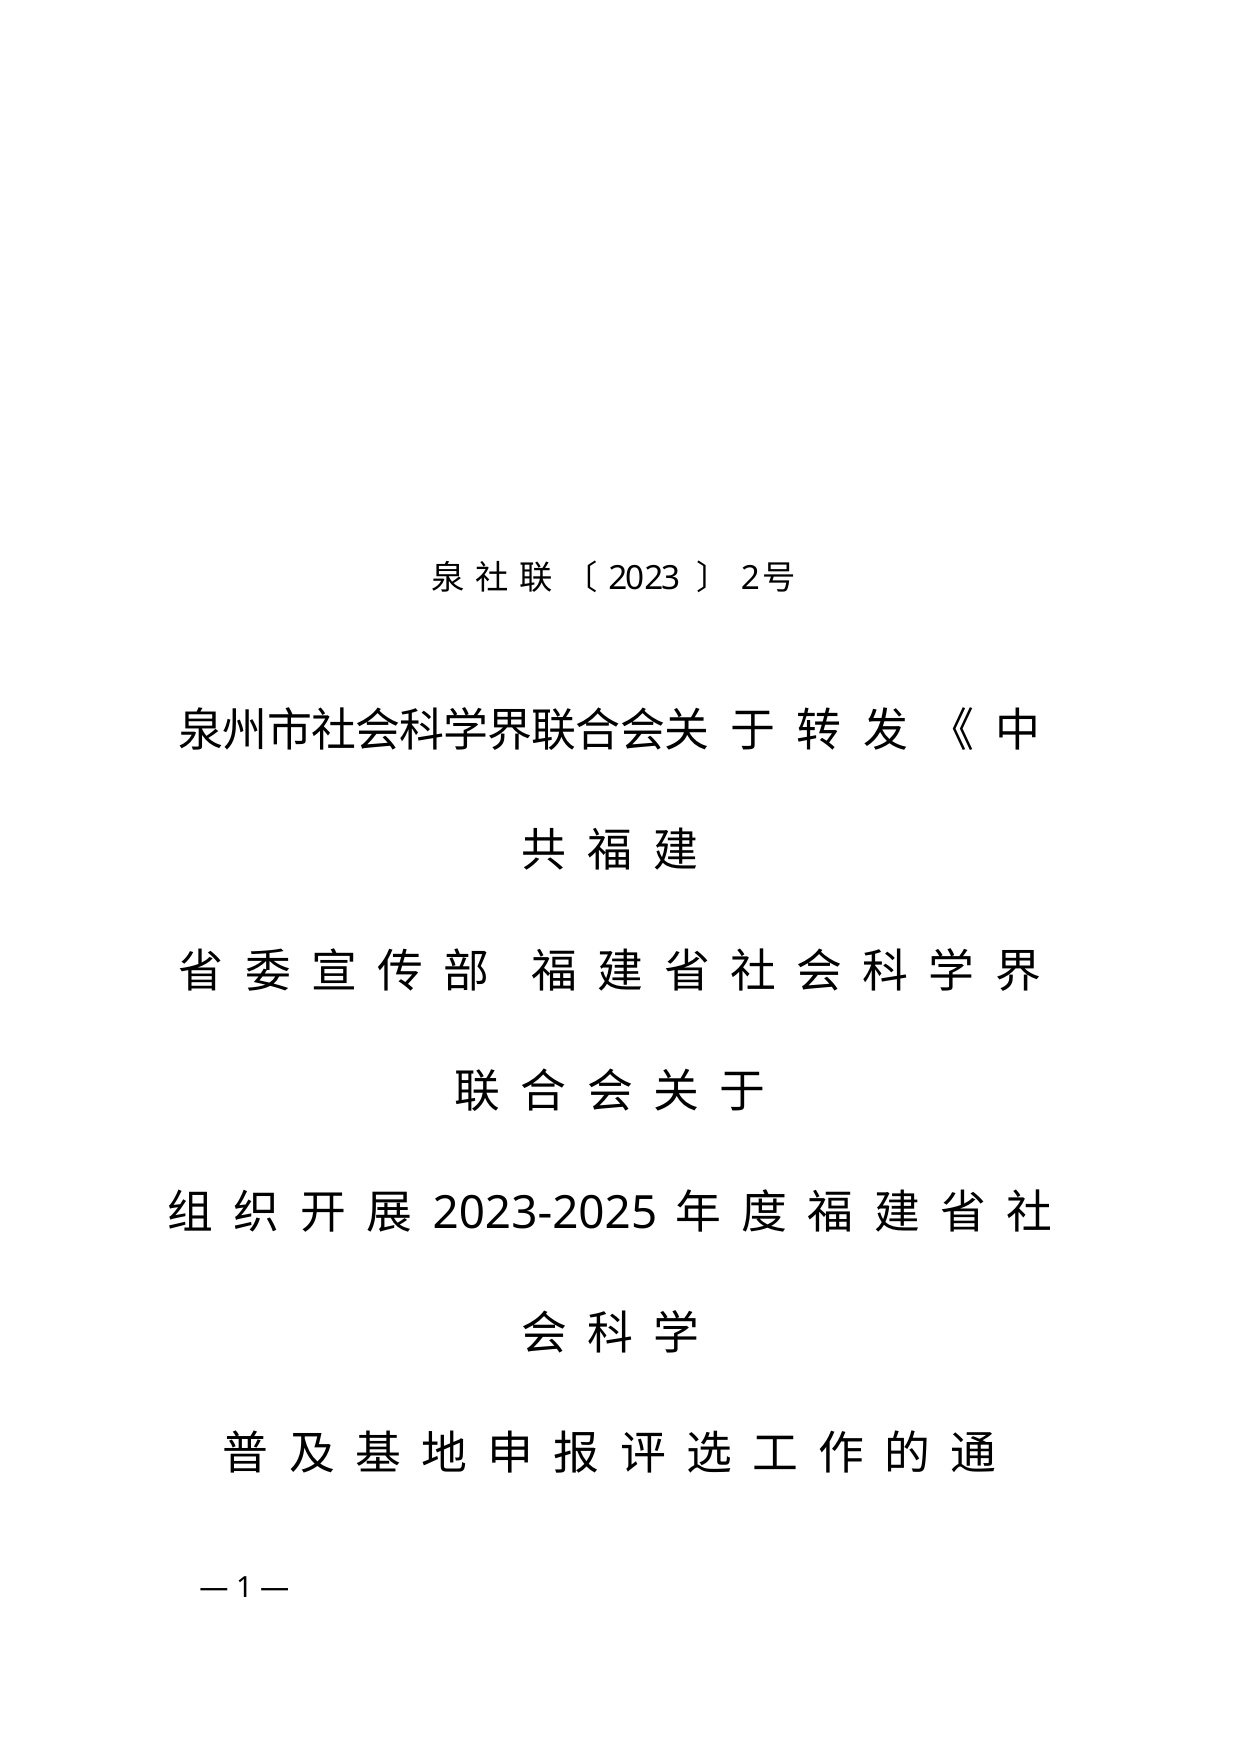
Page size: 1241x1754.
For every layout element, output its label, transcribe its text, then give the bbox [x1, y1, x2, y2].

text 省委宣传部 福建省社会科学界联合会关于 [167, 907, 1073, 1148]
text 普及基地申报评选工作的通知》的通知 [167, 1389, 1073, 1510]
text 泉州市社会科学界联合会关于转发《中共福建 [167, 666, 1073, 907]
text 泉社联〔2023〕2号 [167, 545, 1073, 606]
text 组织开展2023-2025年度福建省社会科学 [167, 1148, 1073, 1389]
